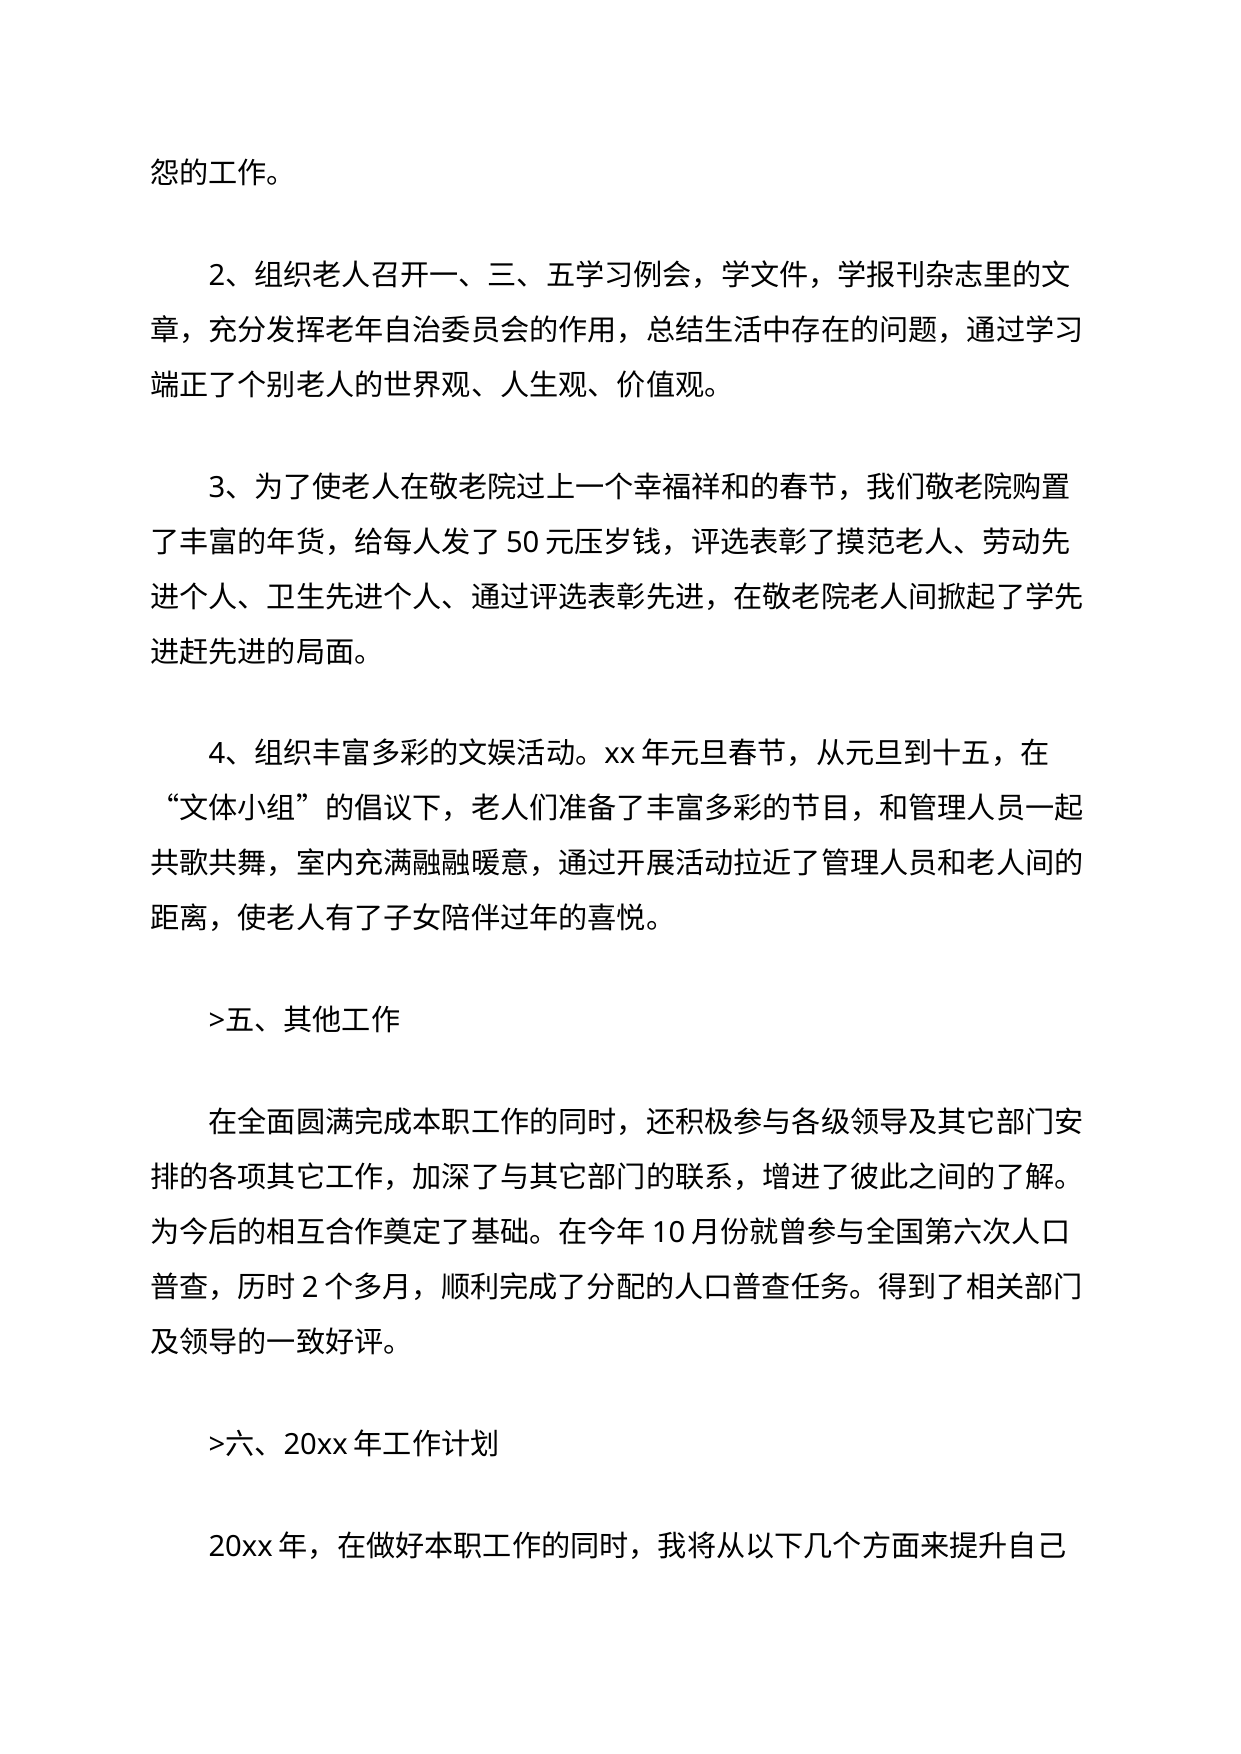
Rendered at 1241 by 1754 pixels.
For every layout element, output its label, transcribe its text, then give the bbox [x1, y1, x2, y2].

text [150, 150, 1090, 192]
text 2、组织老人召开一、三、五学习例会，学文件，学报刊杂志里的文章，充分发挥老年自治委员会的作用，总结生活中存在的问题，通过学习端正了个别老人的世界观、人生观、价值观。 [150, 252, 1090, 404]
text >六、20xx年工作计划 [150, 1420, 1090, 1463]
text >五、其他工作 [150, 997, 1090, 1039]
text 3、为了使老人在敬老院过上一个幸福祥和的春节，我们敬老院购置了丰富的年货，给每人发了50元压岁钱，评选表彰了摸范老人、劳动先进个人、卫生先进个人、通过评选表彰先进，在敬老院老人间掀起了学先进赶先进的局面。 [150, 463, 1090, 671]
text 4、组织丰富多彩的文娱活动。xx年元旦春节，从元旦到十五，在“文体小组”的倡议下，老人们准备了丰富多彩的节目，和管理人员一起共歌共舞，室内充满融融暖意，通过开展活动拉近了管理人员和老人间的距离，使老人有了子女陪伴过年的喜悦。 [150, 730, 1090, 937]
text 在全面圆满完成本职工作的同时，还积极参与各级领导及其它部门安排的各项其它工作，加深了与其它部门的联系，增进了彼此之间的了解。为今后的相互合作奠定了基础。在今年10月份就曾参与全国第六次人口普查，历时2个多月，顺利完成了分配的人口普查任务。得到了相关部门及领导的一致好评。 [150, 1099, 1090, 1361]
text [150, 1522, 1090, 1564]
